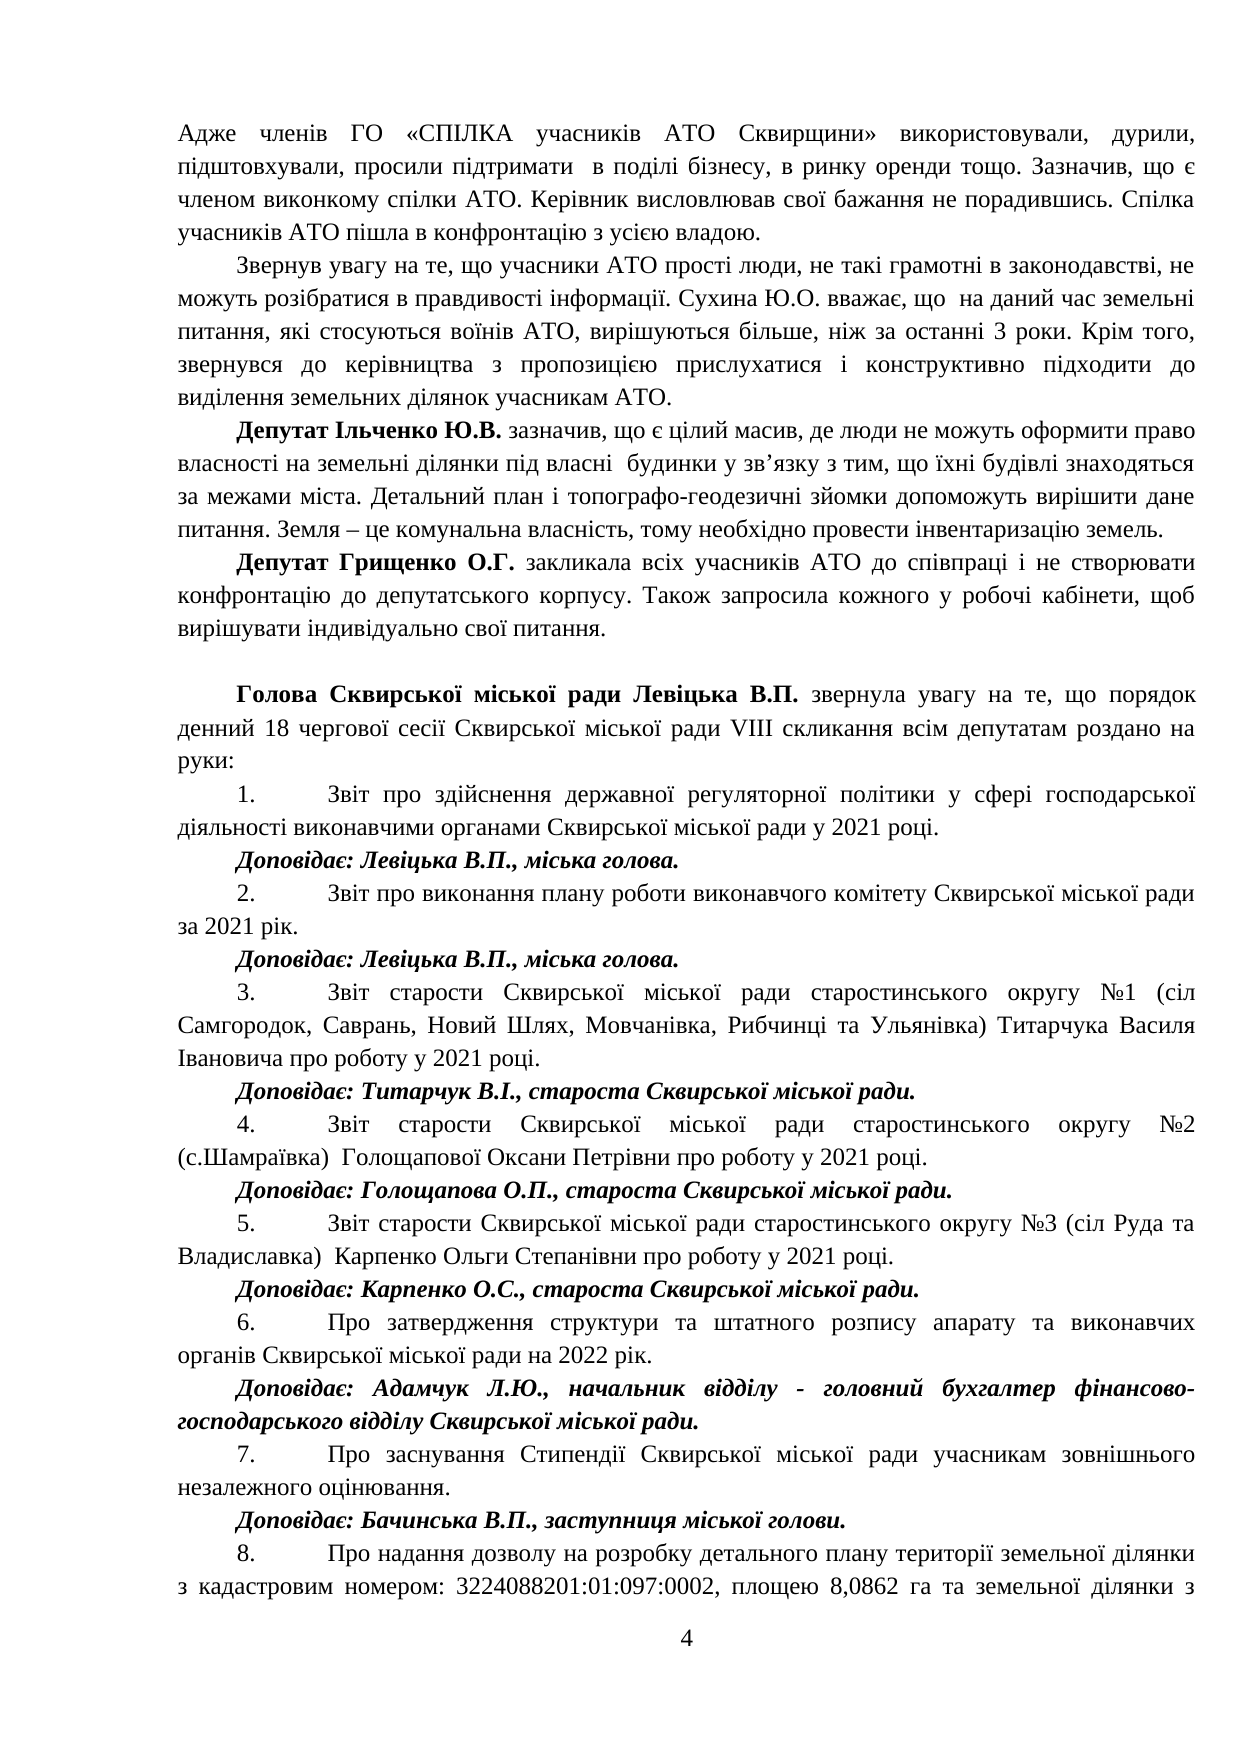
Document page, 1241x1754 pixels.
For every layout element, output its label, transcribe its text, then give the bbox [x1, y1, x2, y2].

text Депутат Грищенко О.Г. закликала всіх учасників АТО до співпраці і не створювати конфронтацію до депутатського корпусу. Також запросила кожного у робочі кабінети, щоб вирішувати індивідуально свої питання. [177, 547, 1196, 642]
text Доповідає: Карпенко О.С., староста Сквирської міської ради. [177, 1274, 1196, 1303]
text Доповідає: Адамчук Л.Ю., начальник відділу - головний бухгалтер фінансово-господарського відділу Сквирської міської ради. [177, 1373, 1196, 1435]
list Звіт старости Сквирської міської ради старостинського округу №2 (с.Шамраївка) Голощапової Оксани Петрівни про роботу у 2021 році. [177, 1109, 1196, 1171]
list Про заснування Стипендії Сквирської міської ради учасникам зовнішнього незалежного оцінювання. [177, 1439, 1196, 1501]
list Звіт старости Сквирської міської ради старостинського округу №1 (сіл Самгородок, Саврань, Новий Шлях, Мовчанівка, Рибчинці та Ульянівка) Титарчука Василя Івановича про роботу у 2021 році. [177, 977, 1196, 1072]
list Звіт про виконання плану роботи виконавчого комітету Сквирської міської ради за 2021 рік. [177, 878, 1196, 939]
text Доповідає: Бачинська В.П., заступниця міської голови. [177, 1505, 1196, 1534]
text Звернув увагу на те, що учасники АТО прості люди, не такі грамотні в законодавстві, не можуть розібратися в правдивості інформації. Сухина Ю.О. вважає, що на даний час земельні питання, які стосуються воїнів АТО, вирішуються більше, ніж за останні 3 роки. Крім того, звернувся до керівництва з пропозицією прислухатися і конструктивно підходити до виділення земельних ділянок учасникам АТО. [177, 250, 1196, 411]
list Звіт старости Сквирської міської ради старостинського округу №3 (сіл Руда та Владиславка) Карпенко Ольги Степанівни про роботу у 2021 році. [177, 1208, 1196, 1270]
text Доповідає: Голощапова О.П., староста Сквирської міської ради. [177, 1175, 1196, 1204]
list Звіт про здійснення державної регуляторної політики у сфері господарської діяльності виконавчими органами Сквирської міської ради у 2021 році. [177, 779, 1196, 840]
text Доповідає: Левіцька В.П., міська голова. [177, 944, 1196, 972]
text Депутат Ільченко Ю.В. зазначив, що є цілий масив, де люди не можуть оформити право власності на земельні ділянки під власні будинки у зв’язку з тим, що їхні будівлі знаходяться за межами міста. Детальний план і топографо-геодезичні зйомки допоможуть вирішити дане питання. Земля – це комунальна власність, тому необхідно провести інвентаризацію земель. [177, 415, 1196, 543]
list Про затвердження структури та штатного розпису апарату та виконавчих органів Сквирської міської ради на 2022 рік. [177, 1307, 1196, 1369]
text Голова Сквирської міської ради Левіцька В.П. звернула увагу на те, що порядок денний 18 чергової сесії Сквирської міської ради VІІІ скликання всім депутатам роздано на руки: [177, 679, 1196, 774]
text Доповідає: Титарчук В.І., староста Сквирської міської ради. [177, 1076, 1196, 1104]
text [177, 118, 1196, 246]
text Доповідає: Левіцька В.П., міська голова. [177, 845, 1196, 873]
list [177, 1538, 1196, 1600]
